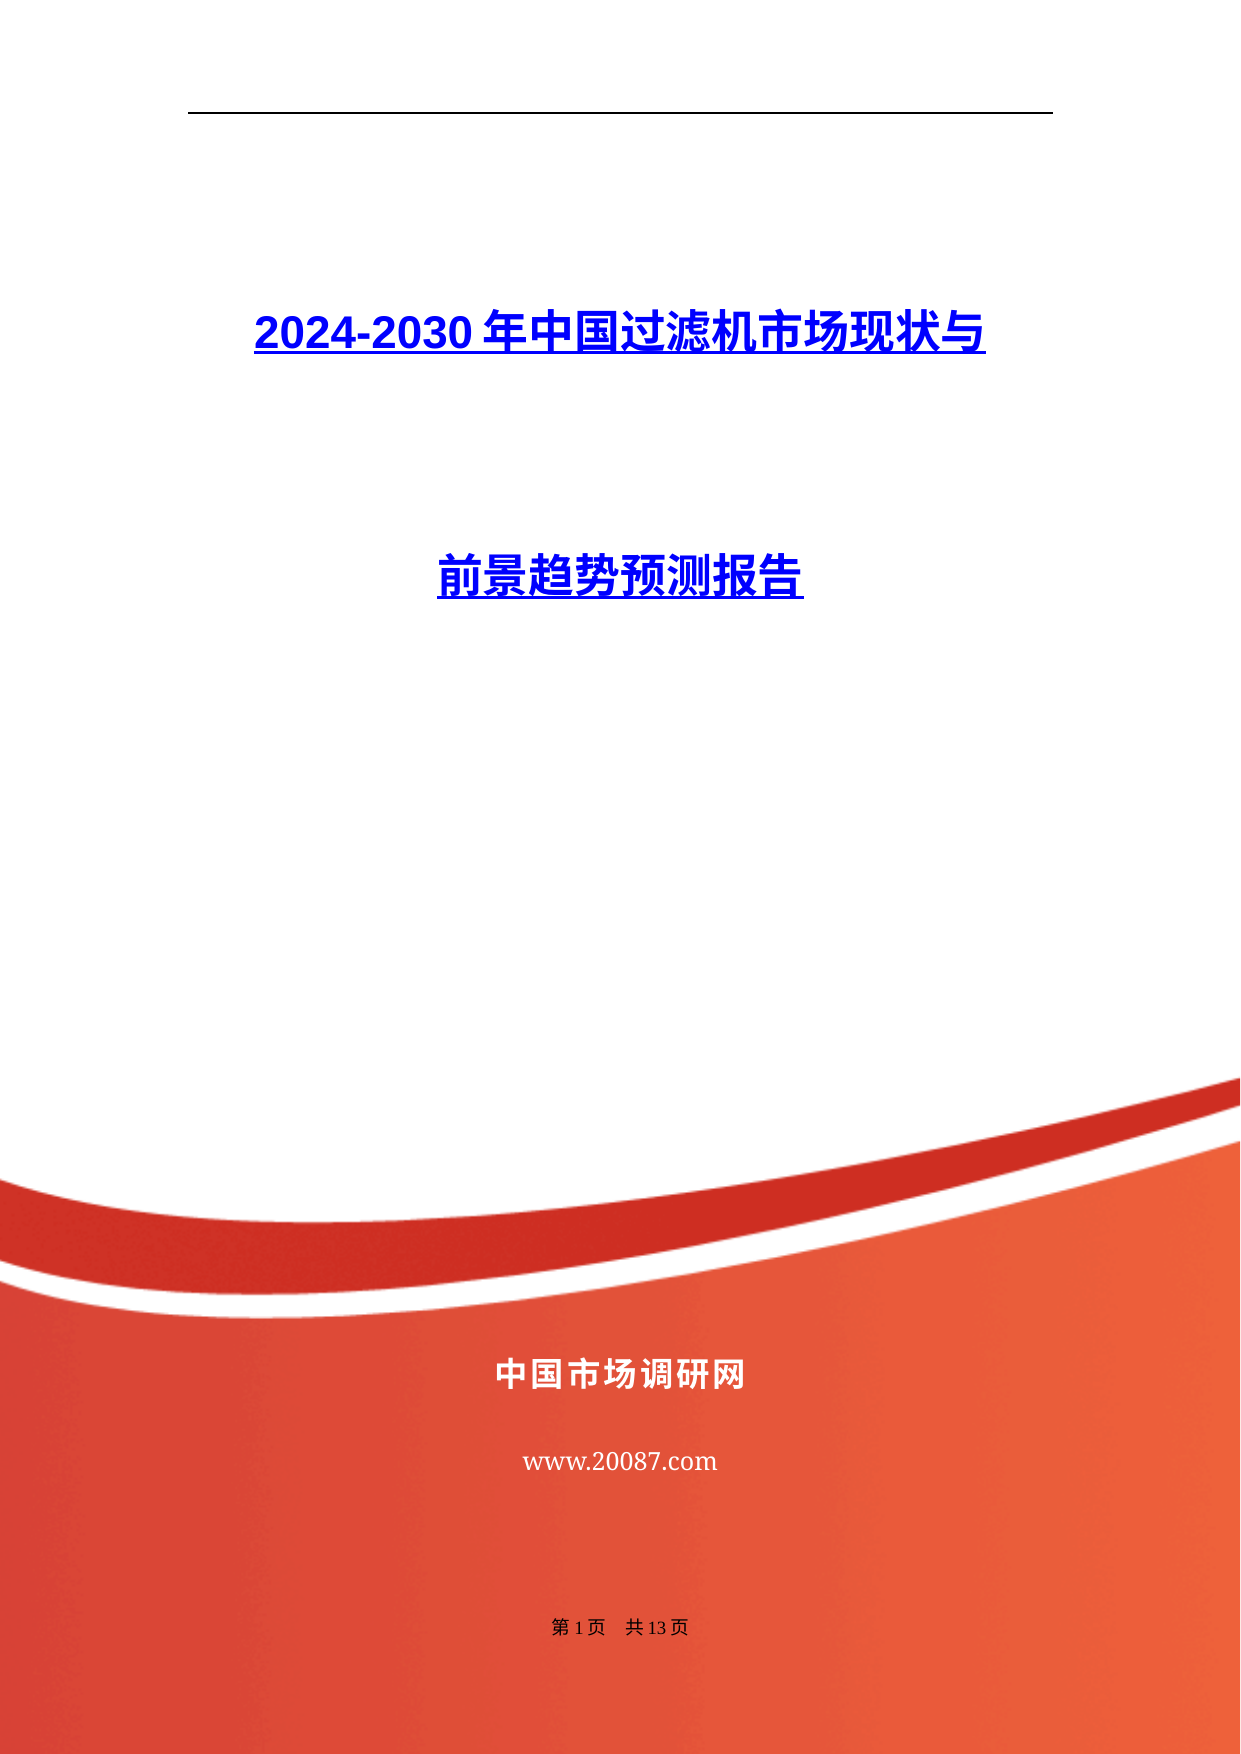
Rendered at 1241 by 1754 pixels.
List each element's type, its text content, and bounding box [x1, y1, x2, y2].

table_header 2024-2030年中国过滤机市场现状与前景趋势预测报告 [188, 207, 1053, 773]
text www.20087.com [187, 1428, 1053, 1493]
subtitle 中国市场调研网 [187, 1339, 1053, 1404]
picture [0, 1006, 1241, 1754]
